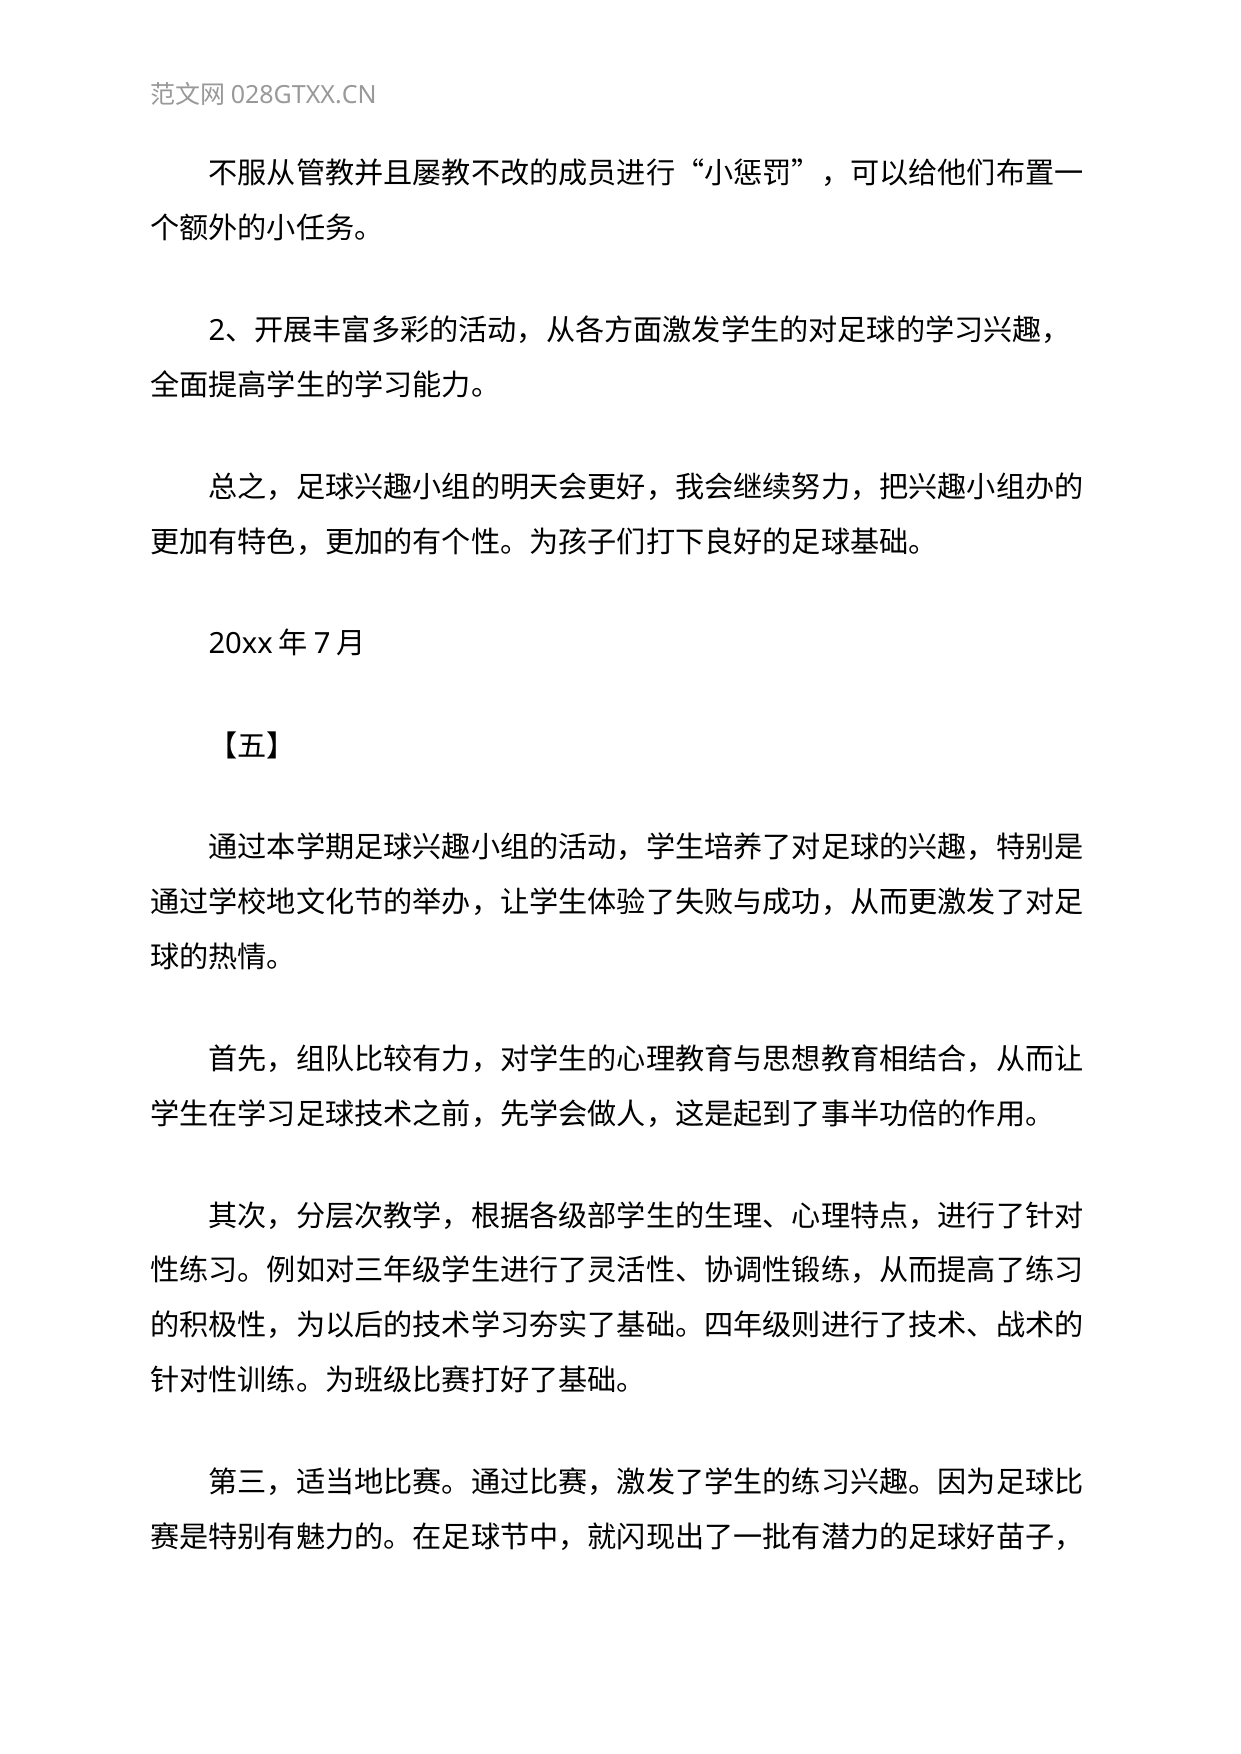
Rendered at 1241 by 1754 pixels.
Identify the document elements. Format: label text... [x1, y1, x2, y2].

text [150, 1458, 1090, 1556]
text 首先，组队比较有力，对学生的心理教育与思想教育相结合，从而让学生在学习足球技术之前，先学会做人，这是起到了事半功倍的作用。 [150, 1035, 1090, 1133]
text 【五】 [150, 722, 1090, 764]
text 不服从管教并且屡教不改的成员进行“小惩罚”，可以给他们布置一个额外的小任务。 [150, 150, 1090, 247]
text 其次，分层次教学，根据各级部学生的生理、心理特点，进行了针对性练习。例如对三年级学生进行了灵活性、协调性锻练，从而提高了练习的积极性，为以后的技术学习夯实了基础。四年级则进行了技术、战术的针对性训练。为班级比赛打好了基础。 [150, 1192, 1090, 1399]
text 通过本学期足球兴趣小组的活动，学生培养了对足球的兴趣，特别是通过学校地文化节的举办，让学生体验了失败与成功，从而更激发了对足球的热情。 [150, 824, 1090, 976]
text 2、开展丰富多彩的活动，从各方面激发学生的对足球的学习兴趣，全面提高学生的学习能力。 [150, 307, 1090, 404]
text 总之，足球兴趣小组的明天会更好，我会继续努力，把兴趣小组办的更加有特色，更加的有个性。为孩子们打下良好的足球基础。 [150, 463, 1090, 561]
text 20xx年7月 [150, 620, 1090, 662]
